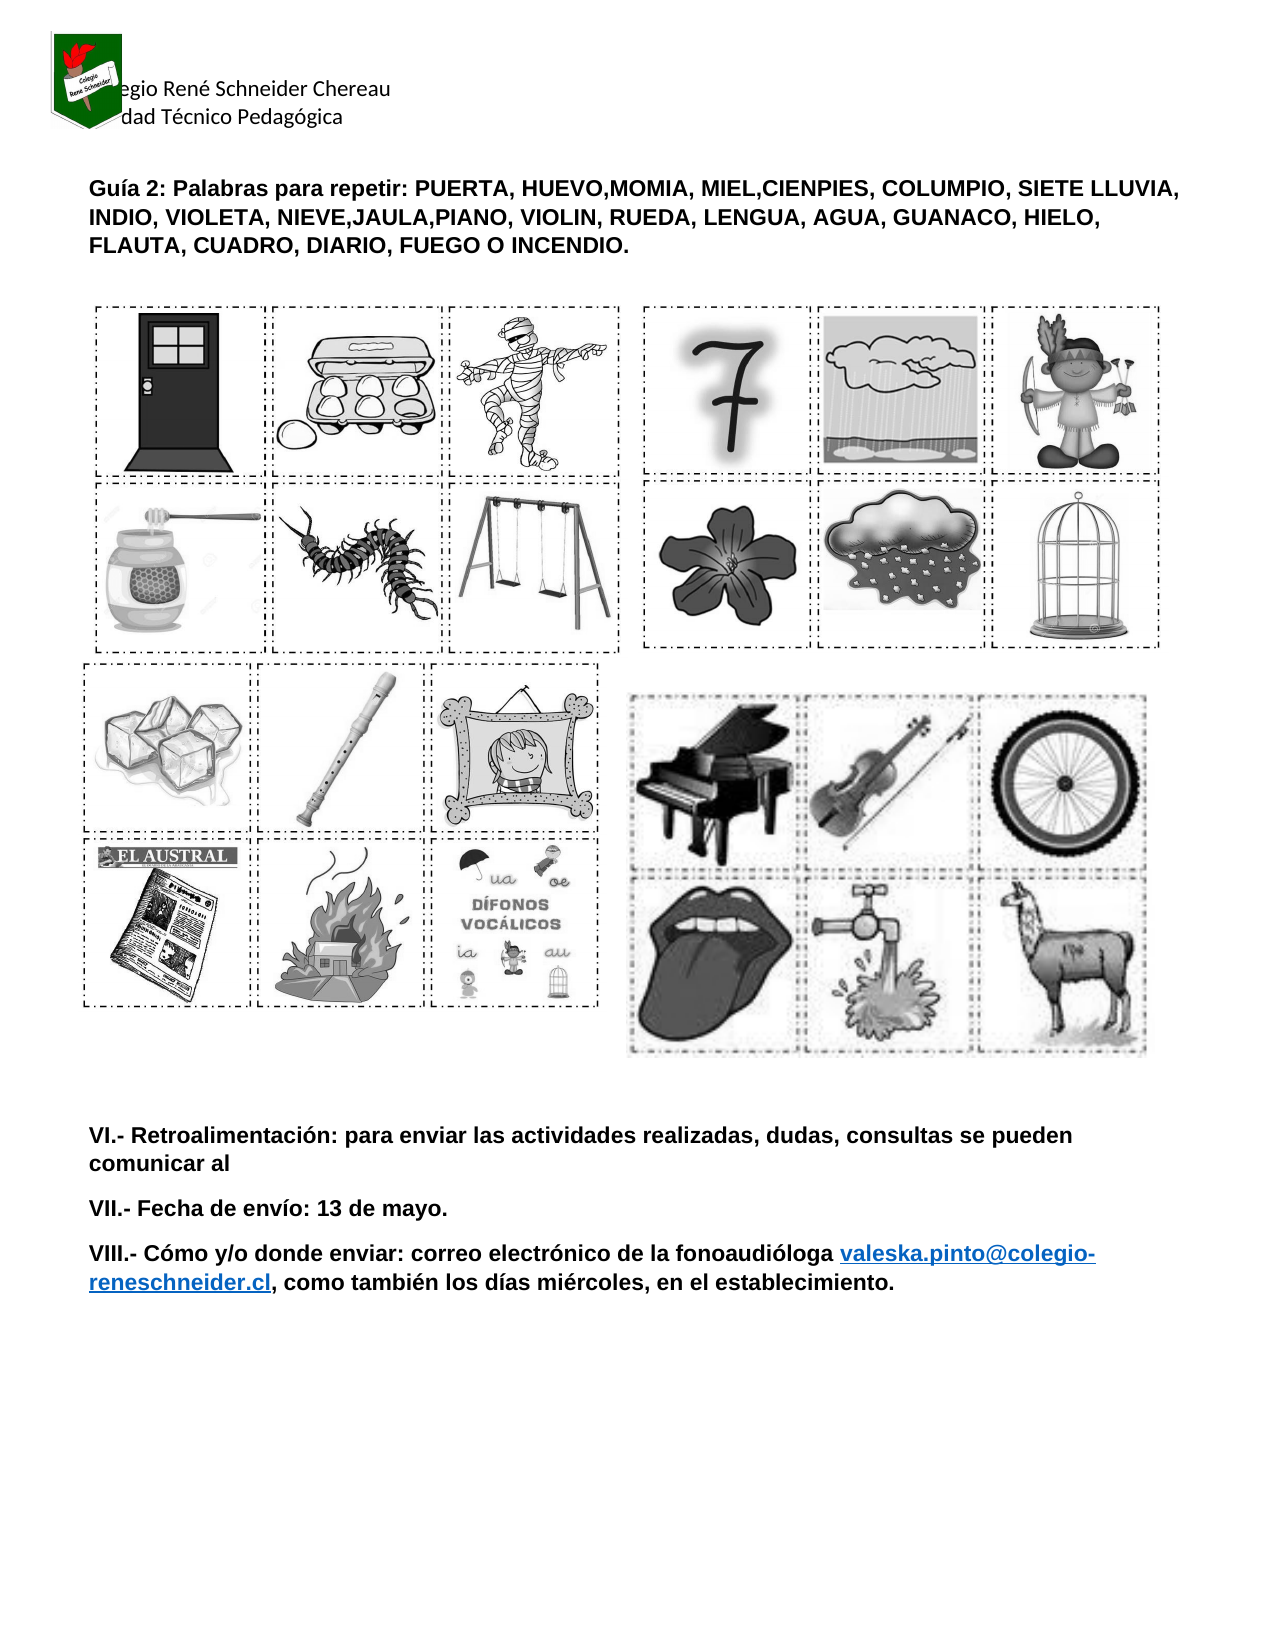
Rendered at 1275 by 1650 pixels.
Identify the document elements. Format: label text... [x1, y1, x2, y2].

picture [50, 31, 123, 129]
text VIII.- Cómo y/o donde enviar: correo electrónico de la fonoaudióloga valeska.pinto@colegio-reneschneider.cl, como también los días miércoles, en el establecimiento. [89, 1240, 1186, 1295]
text VI.- Retroalimentación: para enviar las actividades realizadas, dudas, consultas se pueden comunicar al [89, 1122, 1186, 1176]
text VII.- Fecha de envío: 13 de mayo. [89, 1195, 1186, 1222]
text Guía 2: Palabras para repetir: PUERTA, HUEVO,MOMIA, MIEL,CIENPIES, COLUMPIO, SIETE LLUVIA, INDIO, VIOLETA, NIEVE,JAULA,PIANO, VIOLIN, RUEDA, LENGUA, AGUA, GUANACO, HIELO, FLAUTA, CUADRO, DIARIO, FUEGO O INCENDIO. [89, 175, 1186, 258]
